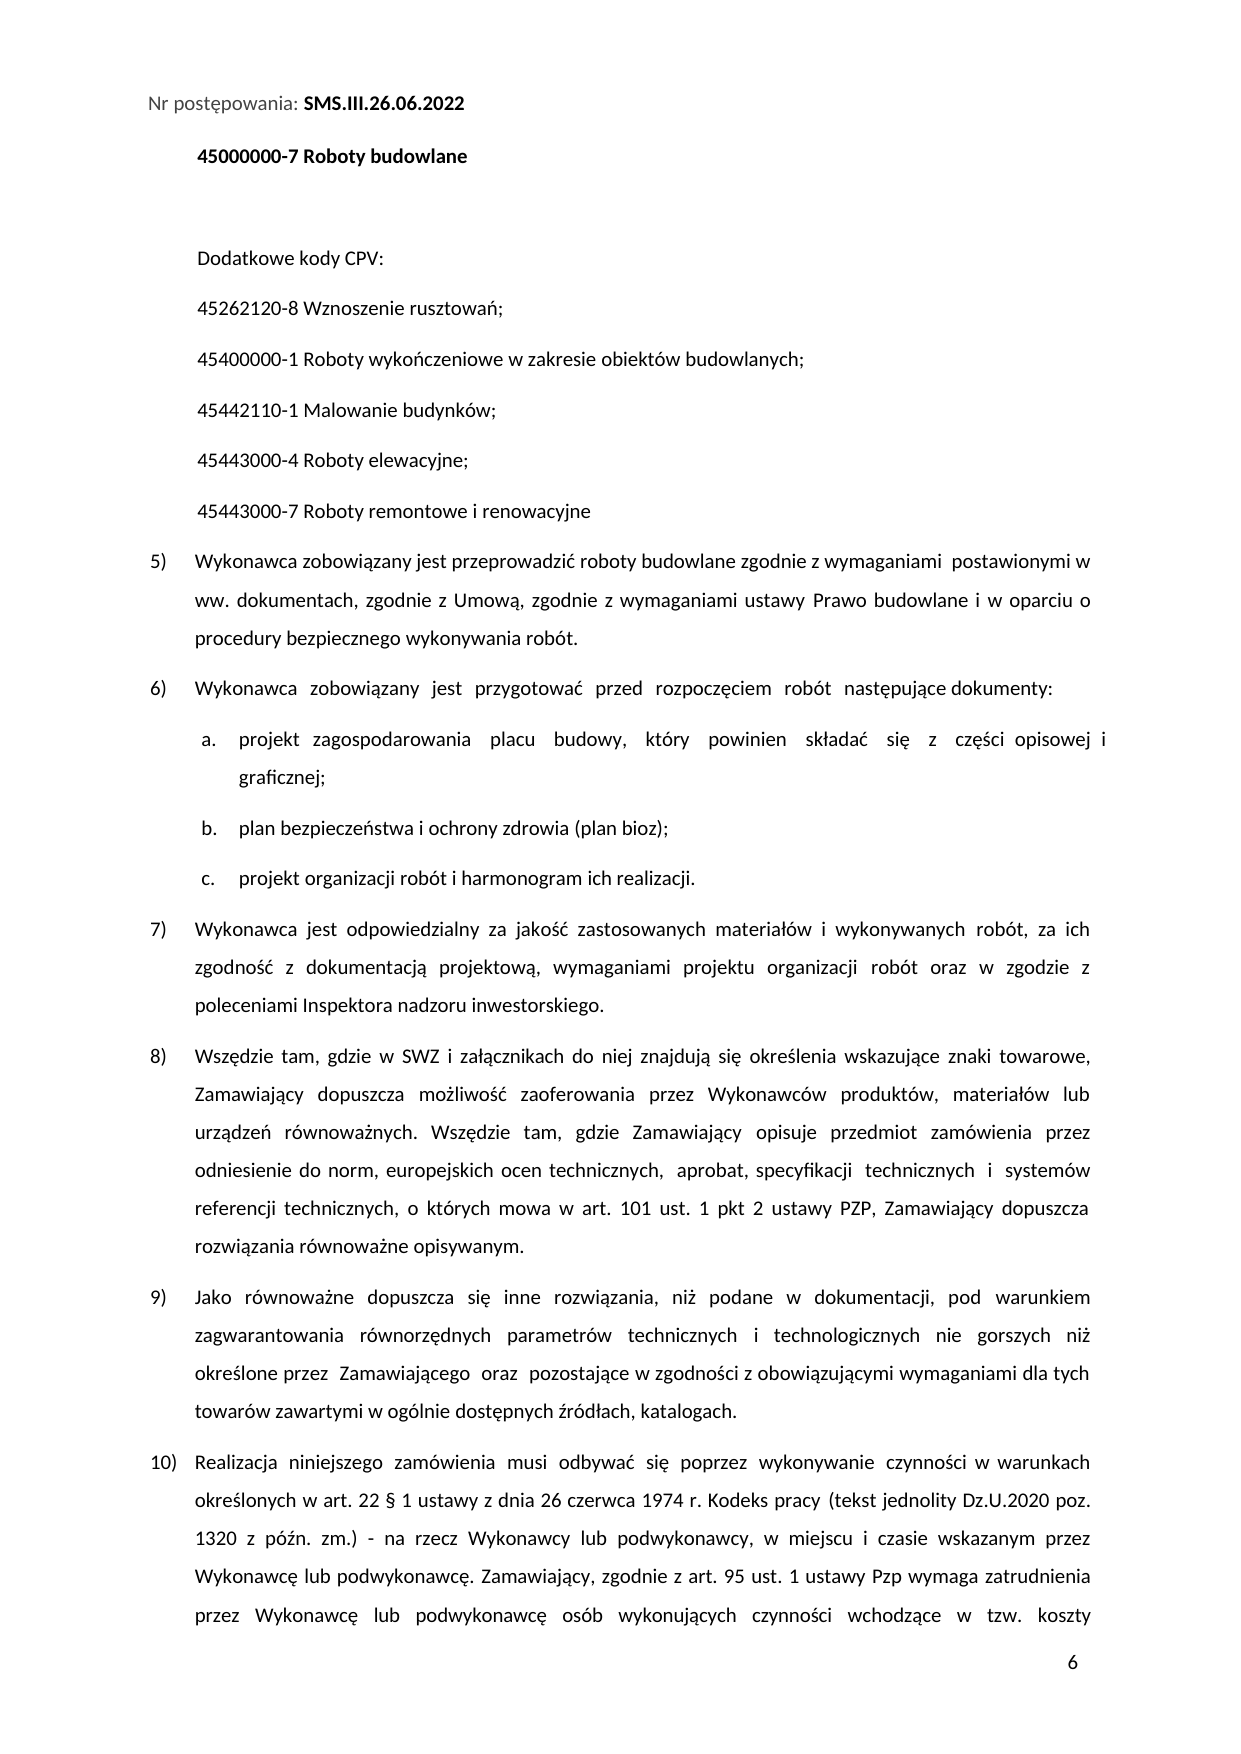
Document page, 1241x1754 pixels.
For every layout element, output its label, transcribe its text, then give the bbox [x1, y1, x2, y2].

list projekt organizacji robót i harmonogram ich realizacji. [201, 866, 1107, 891]
text 45262120-8 Wznoszenie rusztowań; [197, 296, 1107, 321]
text Dodatkowe kody CPV: [122, 245, 1107, 270]
text 45442110-1 Malowanie budynków; [197, 397, 1107, 422]
list Wszędzie tam, gdzie w SWZ i załącznikach do niej znajdują się określenia wskazujące znaki towarowe, Zamawiający dopuszcza możliwość zaoferowania przez Wykonawców produktów, materiałów lub urządzeń równoważnych. Wszędzie tam, gdzie Zamawiający opisuje przedmiot zamówienia przez odniesienie do norm, europejskich ocen technicznych, aprobat, specyfikacji technicznych i systemów referencji technicznych, o których mowa w art. 101 ust. 1 pkt 2 ustawy PZP, Zamawiający dopuszcza rozwiązania równoważne opisywanym. [150, 1043, 1091, 1259]
list Wykonawca zobowiązany jest przygotować przed rozpoczęciem robót następujące dokumenty: [150, 676, 1107, 701]
list Jako równoważne dopuszcza się inne rozwiązania, niż podane w dokumentacji, pod warunkiem zagwarantowania równorzędnych parametrów technicznych i technologicznych nie gorszych niż określone przez Zamawiającego oraz pozostające w zgodności z obowiązującymi wymaganiami dla tych towarów zawartymi w ogólnie dostępnych źródłach, katalogach. [150, 1284, 1091, 1424]
list Wykonawca jest odpowiedzialny za jakość zastosowanych materiałów i wykonywanych robót, za ich zgodność z dokumentacją projektową, wymaganiami projektu organizacji robót oraz w zgodzie z poleceniami Inspektora nadzoru inwestorskiego. [150, 916, 1090, 1018]
text 45443000-4 Roboty elewacyjne; [197, 447, 1107, 473]
subtitle 45000000-7 Roboty budowlane [197, 144, 1107, 169]
text 45443000-7 Roboty remontowe i renowacyjne [197, 498, 1107, 523]
list projekt zagospodarowania placu budowy, który powinien składać się z części opisowej i graficznej; [201, 726, 1107, 790]
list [150, 1449, 1091, 1627]
list plan bezpieczeństwa i ochrony zdrowia (plan bioz); [201, 815, 1107, 840]
text 45400000-1 Roboty wykończeniowe w zakresie obiektów budowlanych; [197, 346, 1107, 372]
list Wykonawca zobowiązany jest przeprowadzić roboty budowlane zgodnie z wymaganiami postawionymi w ww. dokumentach, zgodnie z Umową, zgodnie z wymaganiami ustawy Prawo budowlane i w oparciu o procedury bezpiecznego wykonywania robót. [150, 549, 1091, 650]
